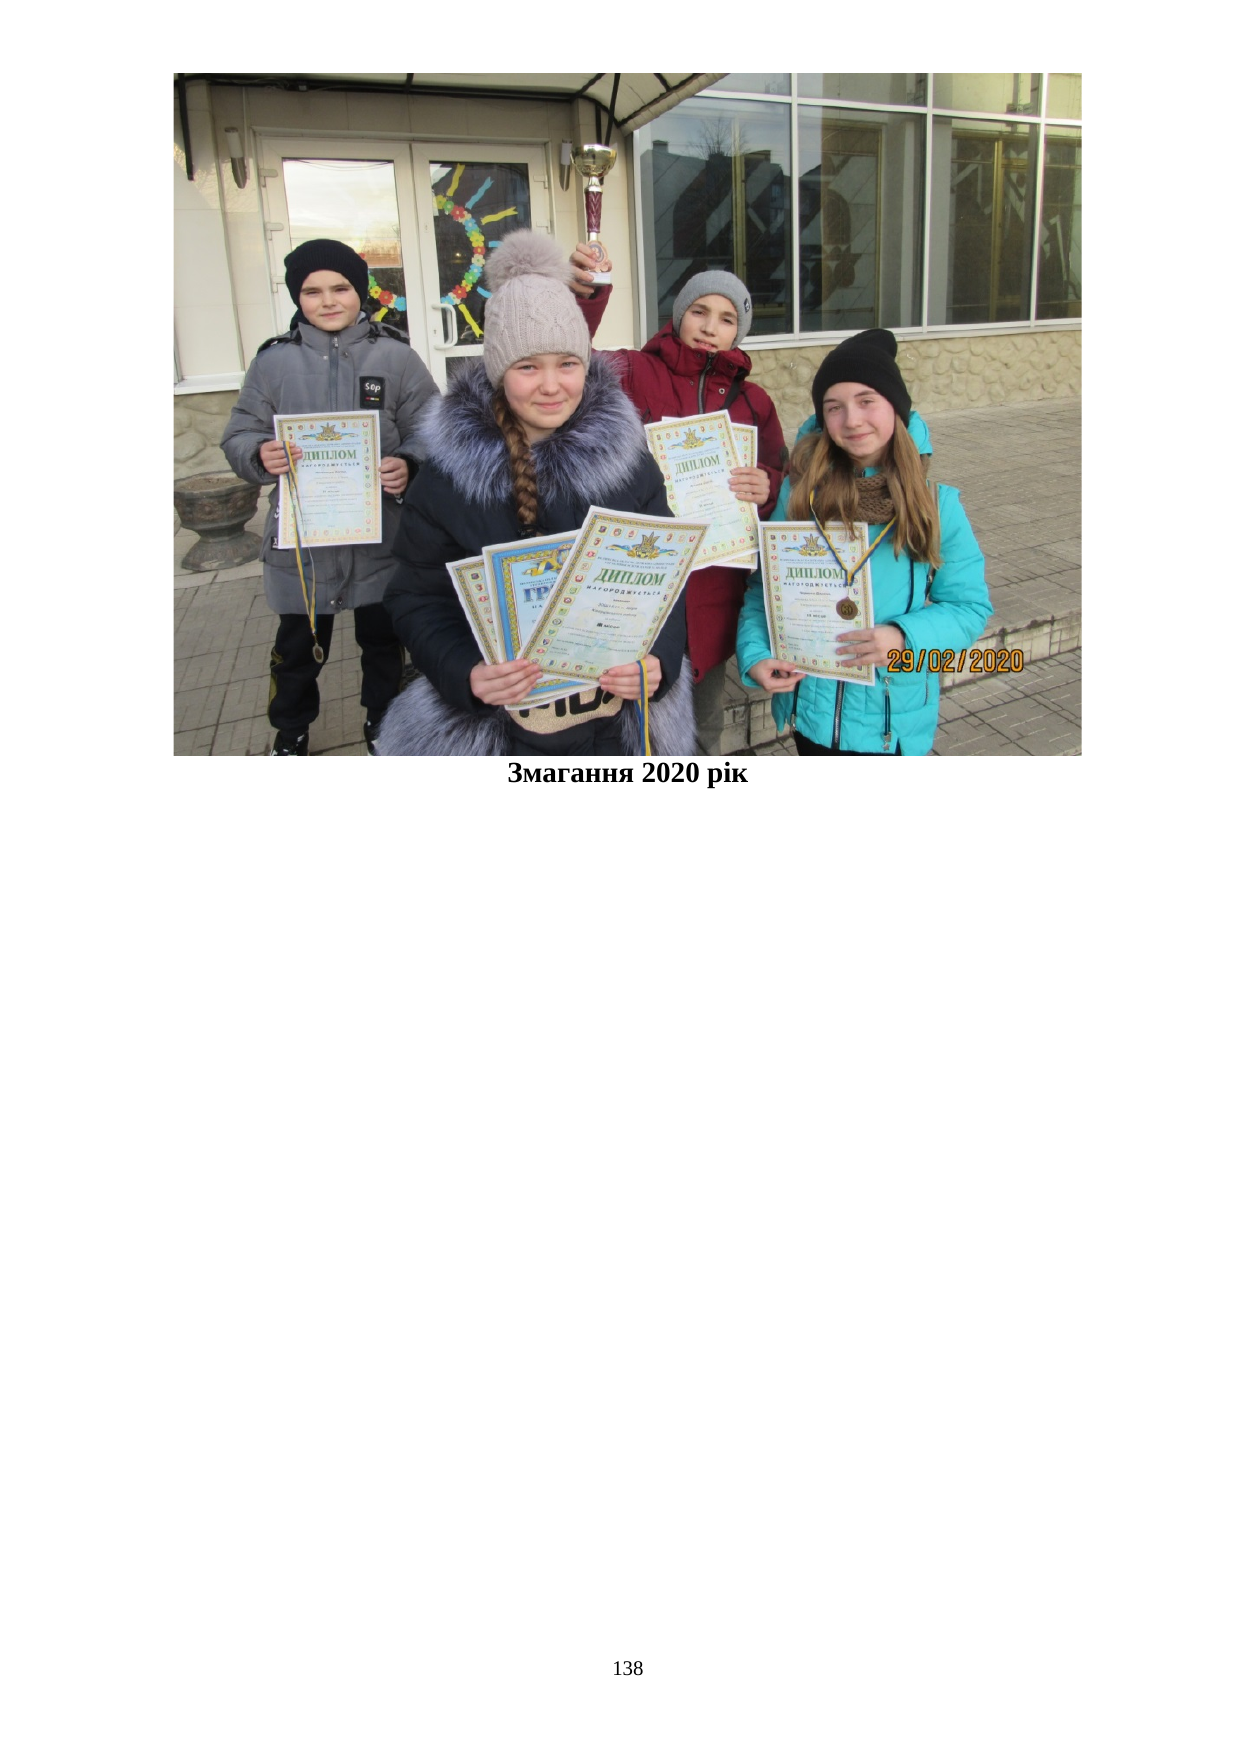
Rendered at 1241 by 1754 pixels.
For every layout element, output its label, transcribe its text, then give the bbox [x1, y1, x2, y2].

picture [173, 73, 1082, 756]
text Змагання 2020 рік [118, 755, 1137, 789]
